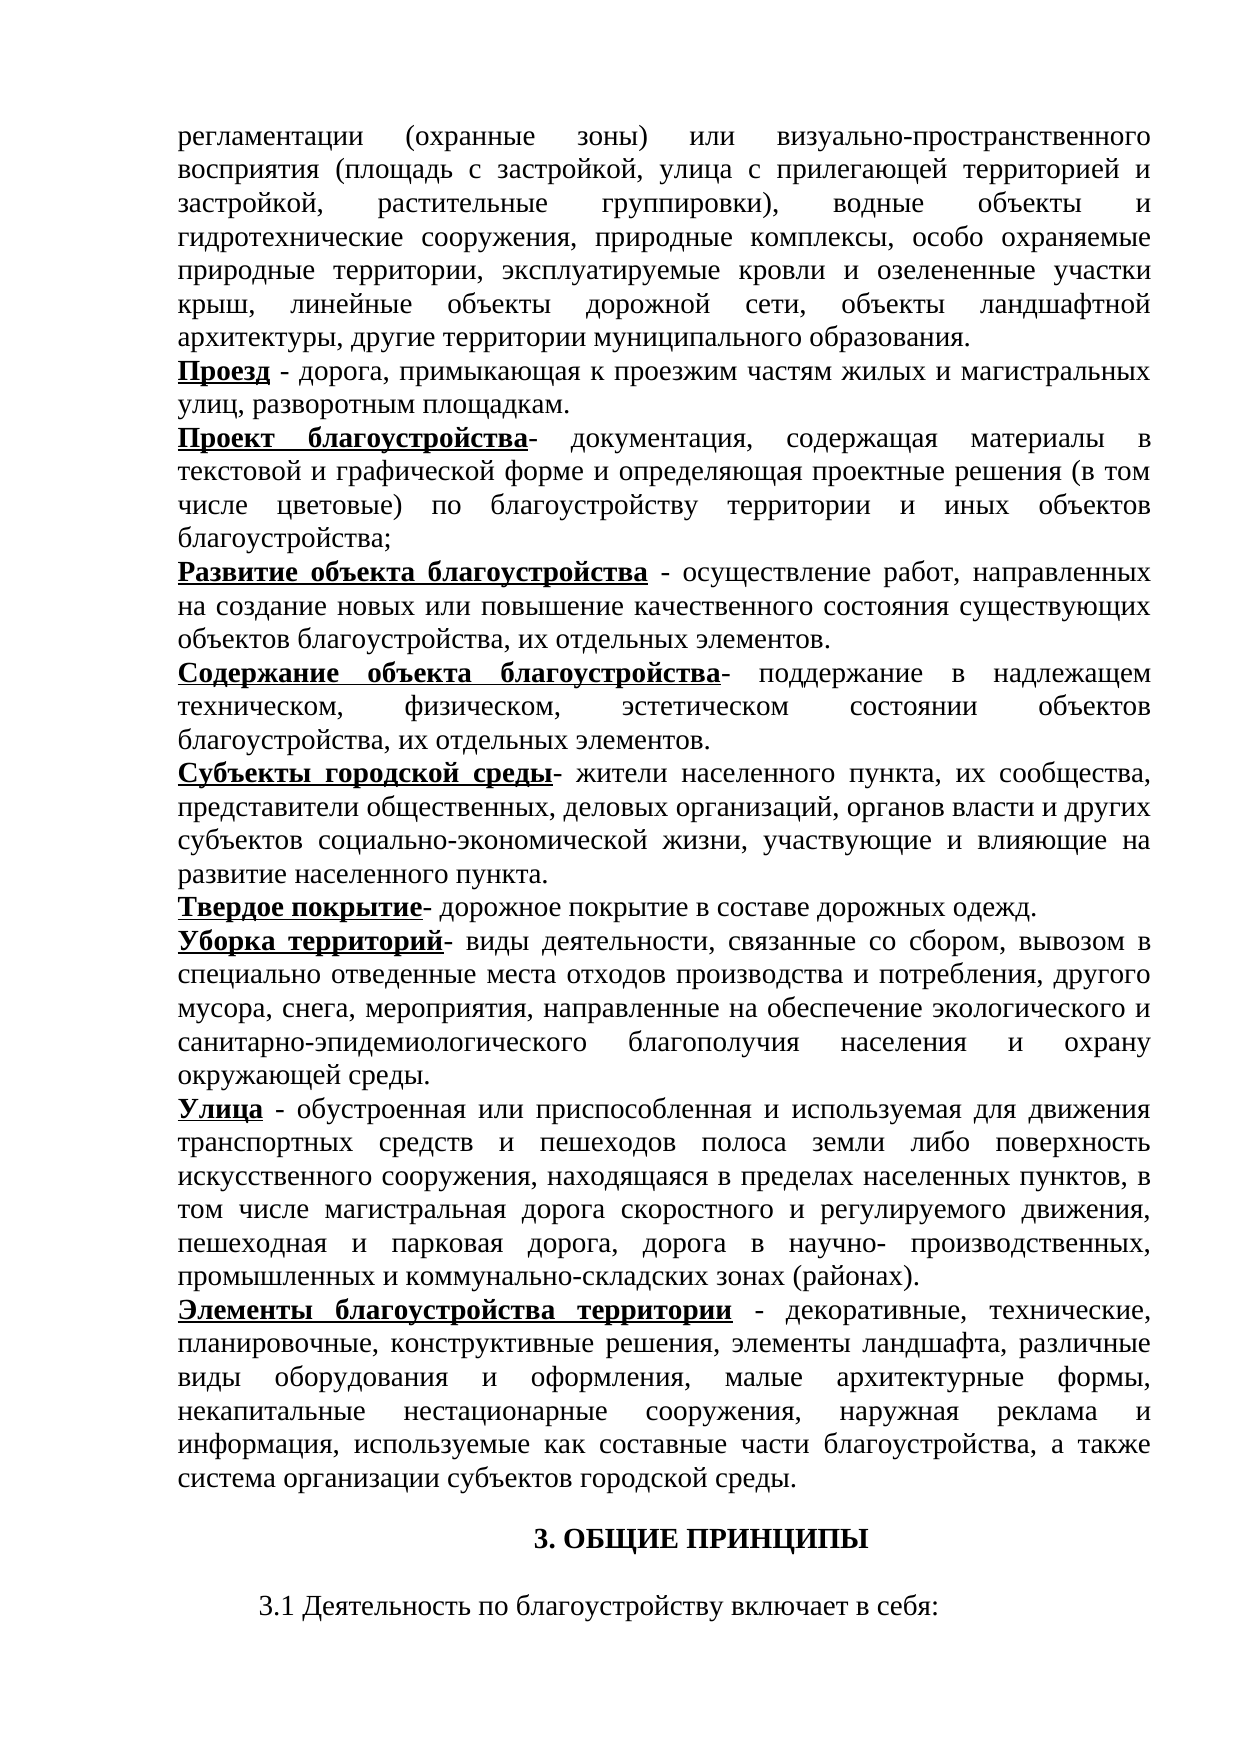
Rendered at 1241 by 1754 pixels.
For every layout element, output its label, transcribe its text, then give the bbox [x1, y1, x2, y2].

text Проект благоустройства- документация, содержащая материалы в текстовой и графической форме и определяющая проектные решения (в том числе цветовые) по благоустройству территории и иных объектов благоустройства; [177, 420, 1152, 554]
text 3.1 Деятельность по благоустройству включает в себя: [177, 1588, 1152, 1622]
text Содержание объекта благоустройства- поддержание в надлежащем техническом, физическом, эстетическом состоянии объектов благоустройства, их отдельных элементов. [177, 655, 1152, 755]
text Твердое покрытие- дорожное покрытие в составе дорожных одежд. [177, 889, 1152, 923]
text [177, 118, 1152, 353]
text Улица - обустроенная или приспособленная и используемая для движения транспортных средств и пешеходов полоса земли либо поверхность искусственного сооружения, находящаяся в пределах населенных пунктов, в том числе магистральная дорога скоростного и регулируемого движения, пешеходная и парковая дорога, дорога в научно- производственных, промышленных и коммунально-складских зонах (районах). [177, 1091, 1152, 1292]
text 3. ОБЩИЕ ПРИНЦИПЫ [177, 1521, 1152, 1555]
text Проезд - дорога, примыкающая к проезжим частям жилых и магистральных улиц, разворотным площадкам. [177, 353, 1152, 420]
text Развитие объекта благоустройства - осуществление работ, направленных на создание новых или повышение качественного состояния существующих объектов благоустройства, их отдельных элементов. [177, 554, 1152, 655]
text Уборка территорий- виды деятельности, связанные со сбором, вывозом в специально отведенные места отходов производства и потребления, другого мусора, снега, мероприятия, направленные на обеспечение экологического и санитарно-эпидемиологического благополучия населения и охрану окружающей среды. [177, 923, 1152, 1091]
text Элементы благоустройства территории - декоративные, технические, планировочные, конструктивные решения, элементы ландшафта, различные виды оборудования и оформления, малые архитектурные формы, некапитальные нестационарные сооружения, наружная реклама и информация, используемые как составные части благоустройства, а также система организации субъектов городской среды. [177, 1292, 1152, 1493]
text Субъекты городской среды- жители населенного пункта, их сообщества, представители общественных, деловых организаций, органов власти и других субъектов социально-экономической жизни, участвующие и влияющие на развитие населенного пункта. [177, 755, 1152, 889]
